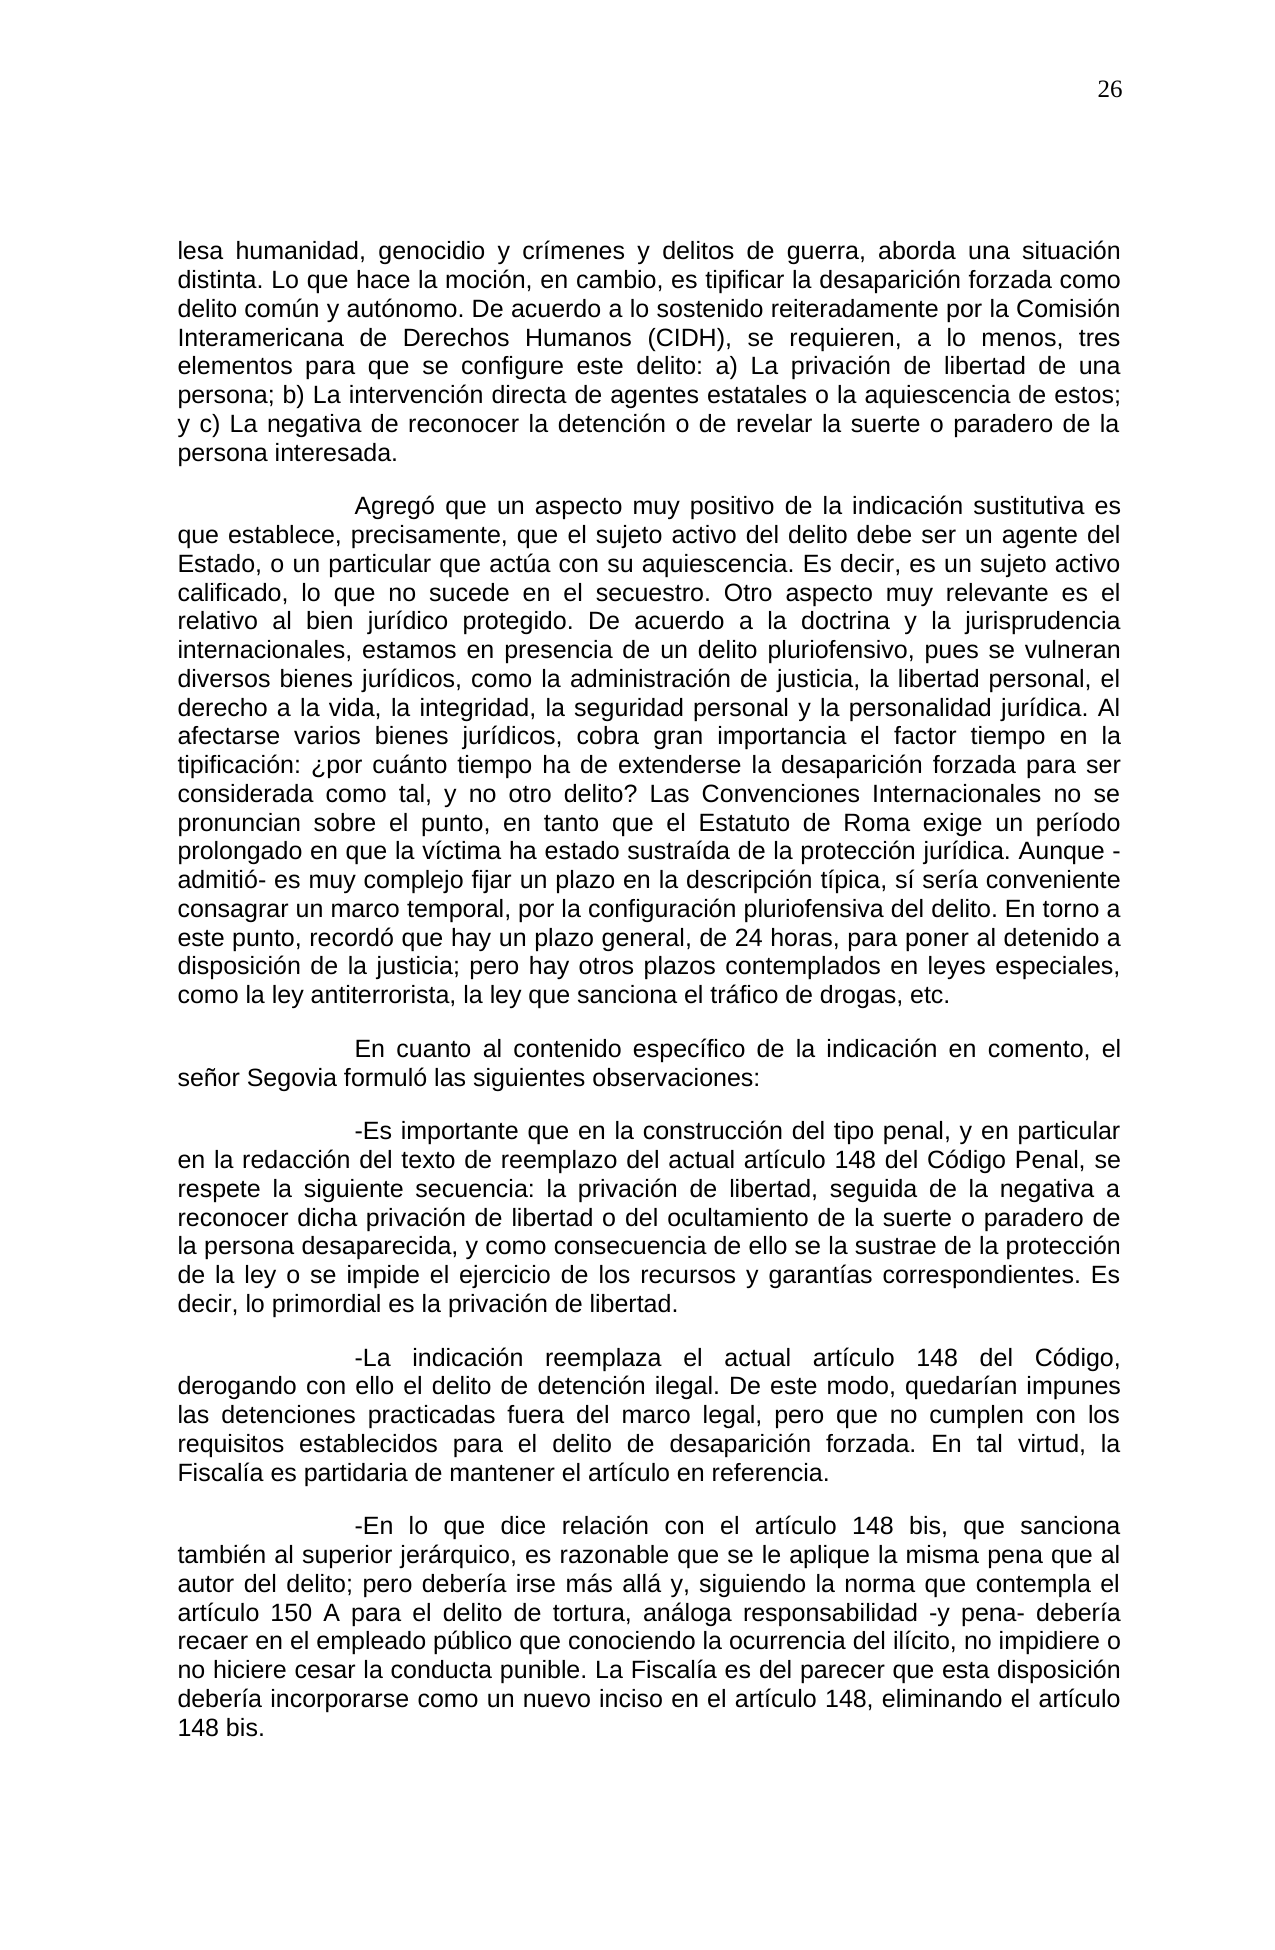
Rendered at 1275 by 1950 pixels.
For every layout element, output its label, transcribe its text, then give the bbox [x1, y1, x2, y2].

text En cuanto al contenido específico de la indicación en comento, el señor Segovia formuló las siguientes observaciones: [177, 1034, 1122, 1091]
text -En lo que dice relación con el artículo 148 bis, que sanciona también al superior jerárquico, es razonable que se le aplique la misma pena que al autor del delito; pero debería irse más allá y, siguiendo la norma que contempla el artículo 150 A para el delito de tortura, análoga responsabilidad -y pena- debería recaer en el empleado público que conociendo la ocurrencia del ilícito, no impidiere o no hiciere cesar la conducta punible. La Fiscalía es del parecer que esta disposición debería incorporarse como un nuevo inciso en el artículo 148, eliminando el artículo 148 bis. [177, 1511, 1122, 1741]
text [177, 236, 1122, 466]
text -Es importante que en la construcción del tipo penal, y en particular en la redacción del texto de reemplazo del actual artículo 148 del Código Penal, se respete la siguiente secuencia: la privación de libertad, seguida de la negativa a reconocer dicha privación de libertad o del ocultamiento de la suerte o paradero de la persona desaparecida, y como consecuencia de ello se la sustrae de la protección de la ley o se impide el ejercicio de los recursos y garantías correspondientes. Es decir, lo primordial es la privación de libertad. [177, 1116, 1122, 1317]
text -La indicación reemplaza el actual artículo 148 del Código, derogando con ello el delito de detención ilegal. De este modo, quedarían impunes las detenciones practicadas fuera del marco legal, pero que no cumplen con los requisitos establecidos para el delito de desaparición forzada. En tal virtud, la Fiscalía es partidaria de mantener el artículo en referencia. [177, 1342, 1122, 1486]
text Agregó que un aspecto muy positivo de la indicación sustitutiva es que establece, precisamente, que el sujeto activo del delito debe ser un agente del Estado, o un particular que actúa con su aquiescencia. Es decir, es un sujeto activo calificado, lo que no sucede en el secuestro. Otro aspecto muy relevante es el relativo al bien jurídico protegido. De acuerdo a la doctrina y la jurisprudencia internacionales, estamos en presencia de un delito pluriofensivo, pues se vulneran diversos bienes jurídicos, como la administración de justicia, la libertad personal, el derecho a la vida, la integridad, la seguridad personal y la personalidad jurídica. Al afectarse varios bienes jurídicos, cobra gran importancia el factor tiempo en la tipificación: ¿por cuánto tiempo ha de extenderse la desaparición forzada para ser considerada como tal, y no otro delito? Las Convenciones Internacionales no se pronuncian sobre el punto, en tanto que el Estatuto de Roma exige un período prolongado en que la víctima ha estado sustraída de la protección jurídica. Aunque -admitió- es muy complejo fijar un plazo en la descripción típica, sí sería conveniente consagrar un marco temporal, por la configuración pluriofensiva del delito. En torno a este punto, recordó que hay un plazo general, de 24 horas, para poner al detenido a disposición de la justicia; pero hay otros plazos contemplados en leyes especiales, como la ley antiterrorista, la ley que sanciona el tráfico de drogas, etc. [177, 491, 1122, 1009]
